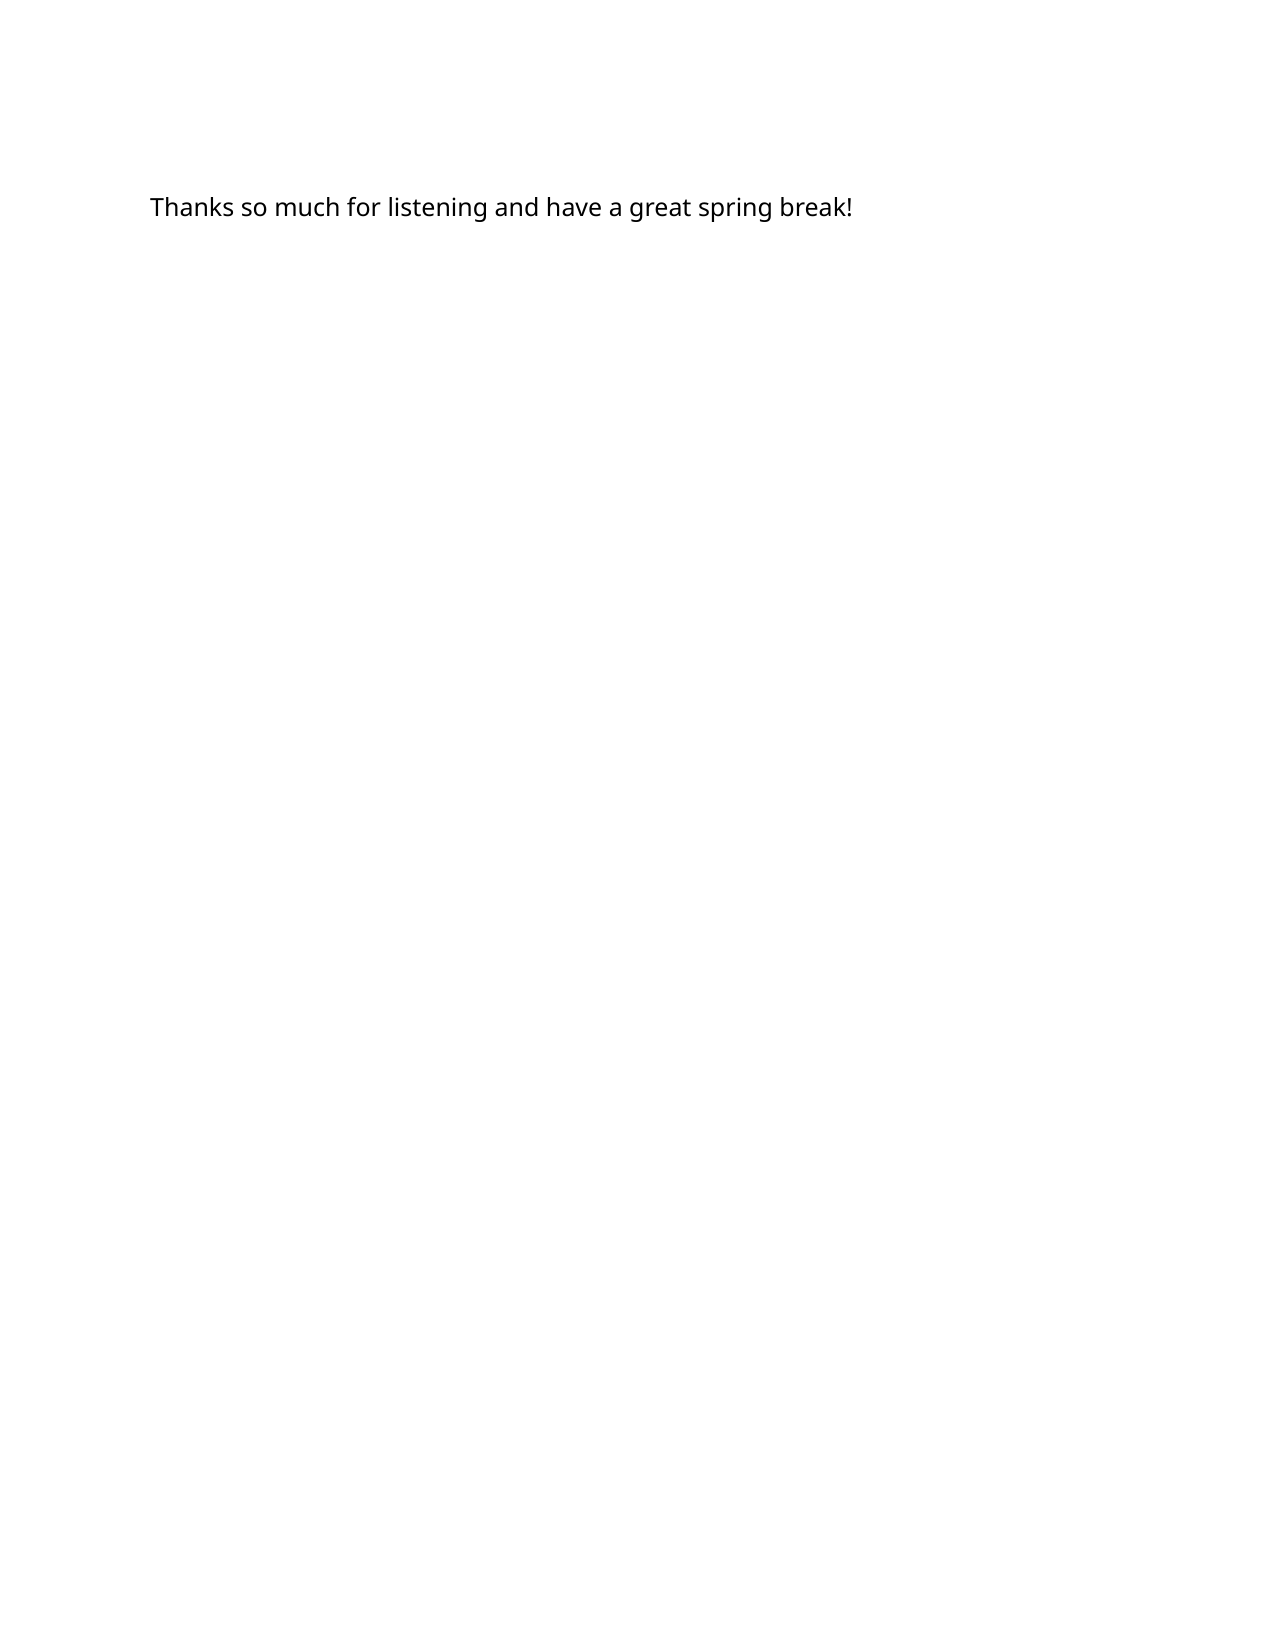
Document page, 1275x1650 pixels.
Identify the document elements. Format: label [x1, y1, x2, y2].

text [150, 150, 1125, 223]
